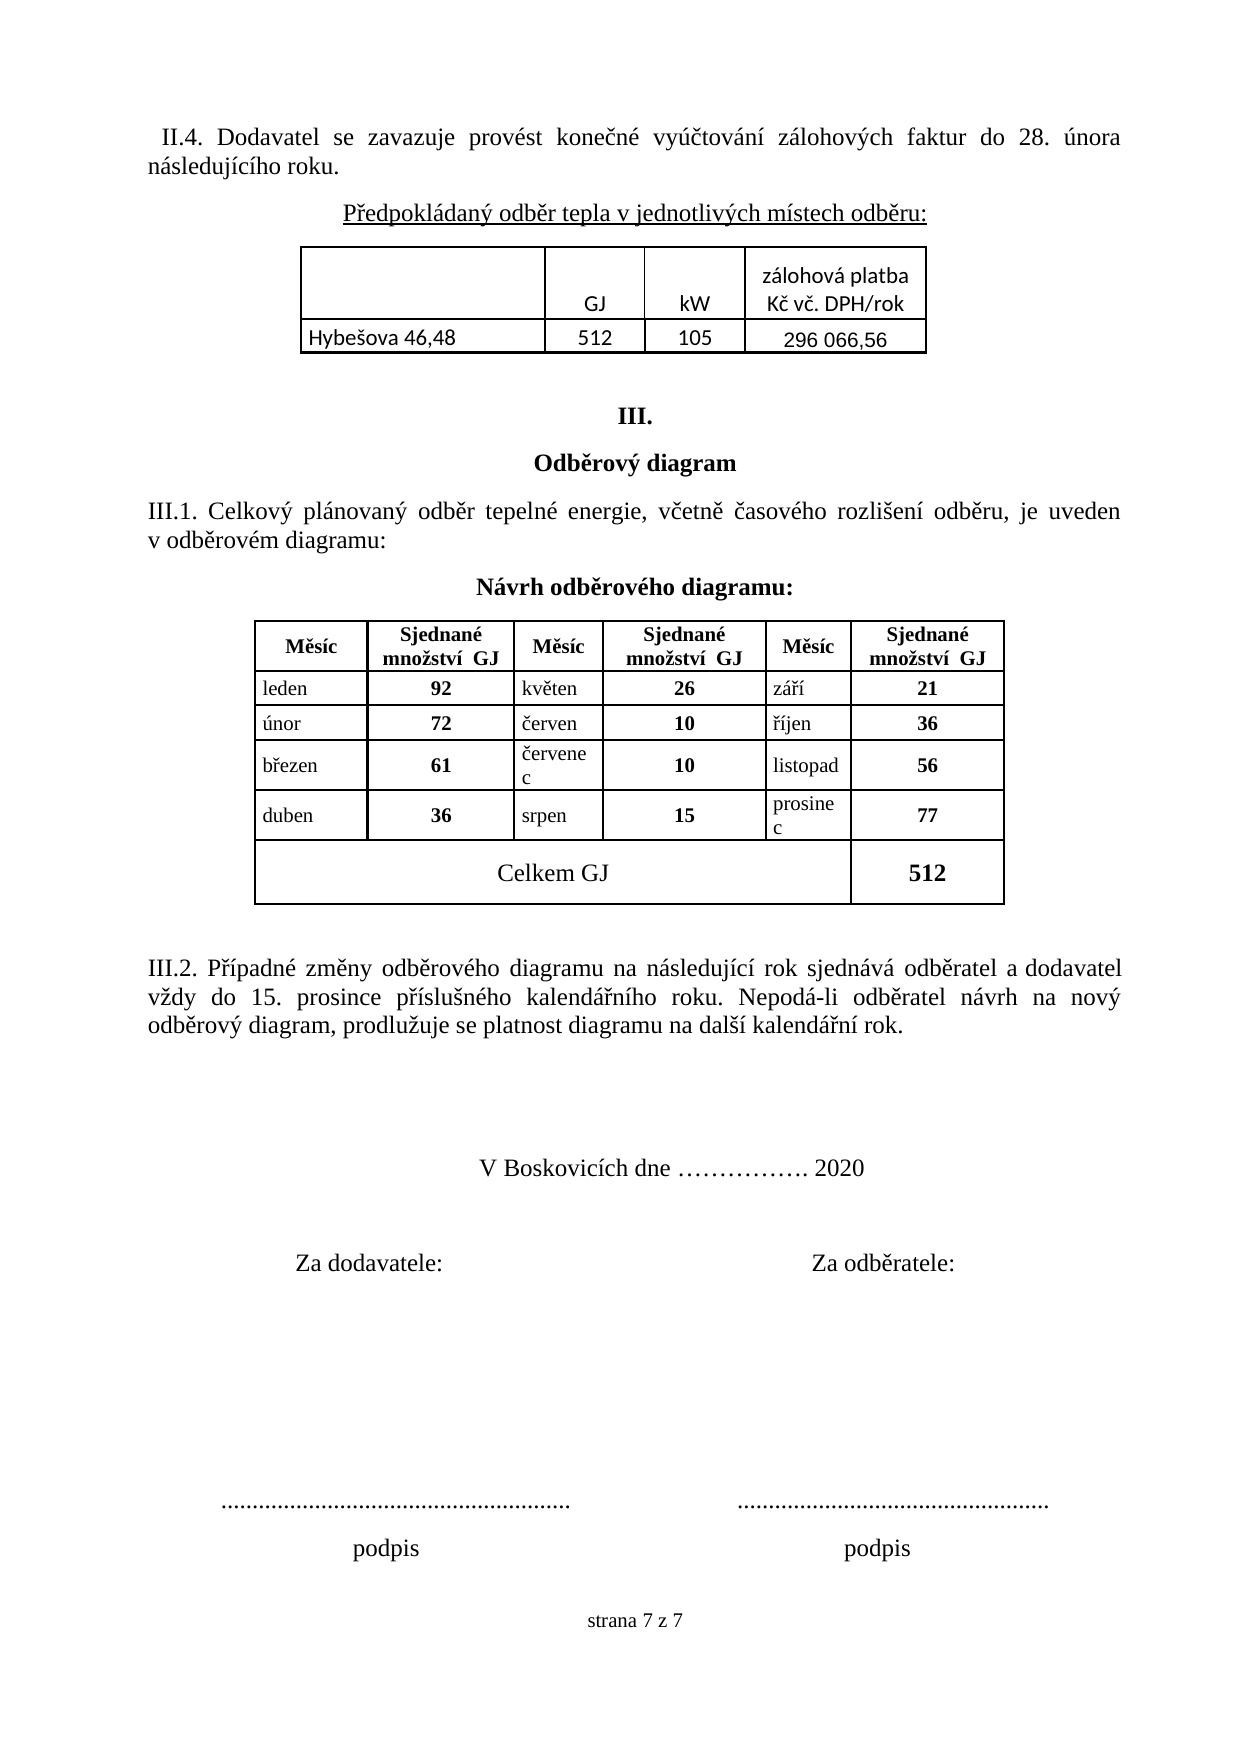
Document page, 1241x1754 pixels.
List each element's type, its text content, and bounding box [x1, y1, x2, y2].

table_cell 56 [852, 741, 1003, 789]
table_cell prosinec [767, 791, 850, 839]
text II.4. Dodavatel se zavazuje provést konečné vyúčtování zálohových faktur do 28. února následujícího roku. [148, 122, 1122, 179]
table_cell březen [256, 741, 366, 789]
table_cell 26 [604, 672, 765, 704]
table_cell únor [256, 706, 366, 739]
table_cell 61 [369, 741, 513, 789]
table_header Měsíc [515, 622, 602, 670]
table_cell 72 [369, 706, 513, 739]
table_cell září [767, 672, 850, 704]
table_cell 10 [604, 741, 765, 789]
table_cell říjen [767, 706, 850, 739]
text Návrh odběrového diagramu: [148, 572, 1122, 601]
table_cell červenec [515, 741, 602, 789]
table_header kW [645, 248, 744, 318]
text Předpokládaný odběr tepla v jednotlivých místech odběru: [148, 198, 1122, 227]
text Za dodavatele: Za odběratele: [148, 1248, 1122, 1277]
table_header GJ [546, 248, 644, 318]
table_header Měsíc [256, 622, 366, 670]
table_header [302, 248, 544, 318]
table_cell 15 [604, 791, 765, 839]
table_header zálohová platba Kč vč. DPH/rok [746, 248, 925, 318]
table_cell 77 [852, 791, 1003, 839]
table_cell 92 [369, 672, 513, 704]
table_cell leden [256, 672, 366, 704]
table_header Sjednané množství GJ [369, 622, 513, 670]
table_cell 512 [852, 841, 1003, 903]
table_cell listopad [767, 741, 850, 789]
table_cell květen [515, 672, 602, 704]
table_cell duben [256, 791, 366, 839]
table_cell 296 066,56 [746, 320, 925, 351]
table_cell 36 [369, 791, 513, 839]
table_header Sjednané množství GJ [604, 622, 765, 670]
table_cell 105 [646, 320, 744, 351]
table_cell srpen [515, 791, 602, 839]
table_cell Celkem GJ [256, 841, 850, 903]
table_header Měsíc [767, 622, 850, 670]
text III.2. Případné změny odběrového diagramu na následující rok sjednává odběratel a dodavatel vždy do 15. prosince příslušného kalendářního roku. Nepodá-li odběratel návrh na nový odběrový diagram, prodlužuje se platnost diagramu na další kalendářní rok. [148, 953, 1122, 1039]
text III.1. Celkový plánovaný odběr tepelné energie, včetně časového rozlišení odběru, je uveden v odběrovém diagramu: [148, 496, 1122, 553]
table_cell 36 [852, 706, 1003, 739]
table_cell 512 [546, 320, 644, 351]
text III. [148, 401, 1122, 430]
table_cell 10 [604, 706, 765, 739]
text Odběrový diagram [148, 448, 1122, 477]
table_cell Hybešova 46,48 [302, 320, 544, 351]
text ........................................................ .................................................. [148, 1485, 1122, 1514]
table_cell červen [515, 706, 602, 739]
text podpis podpis [148, 1533, 1122, 1562]
table_cell 21 [852, 672, 1003, 704]
table_header Sjednané množství GJ [852, 622, 1003, 670]
text V Boskovicích dne ……………. 2020 [148, 1153, 1122, 1182]
